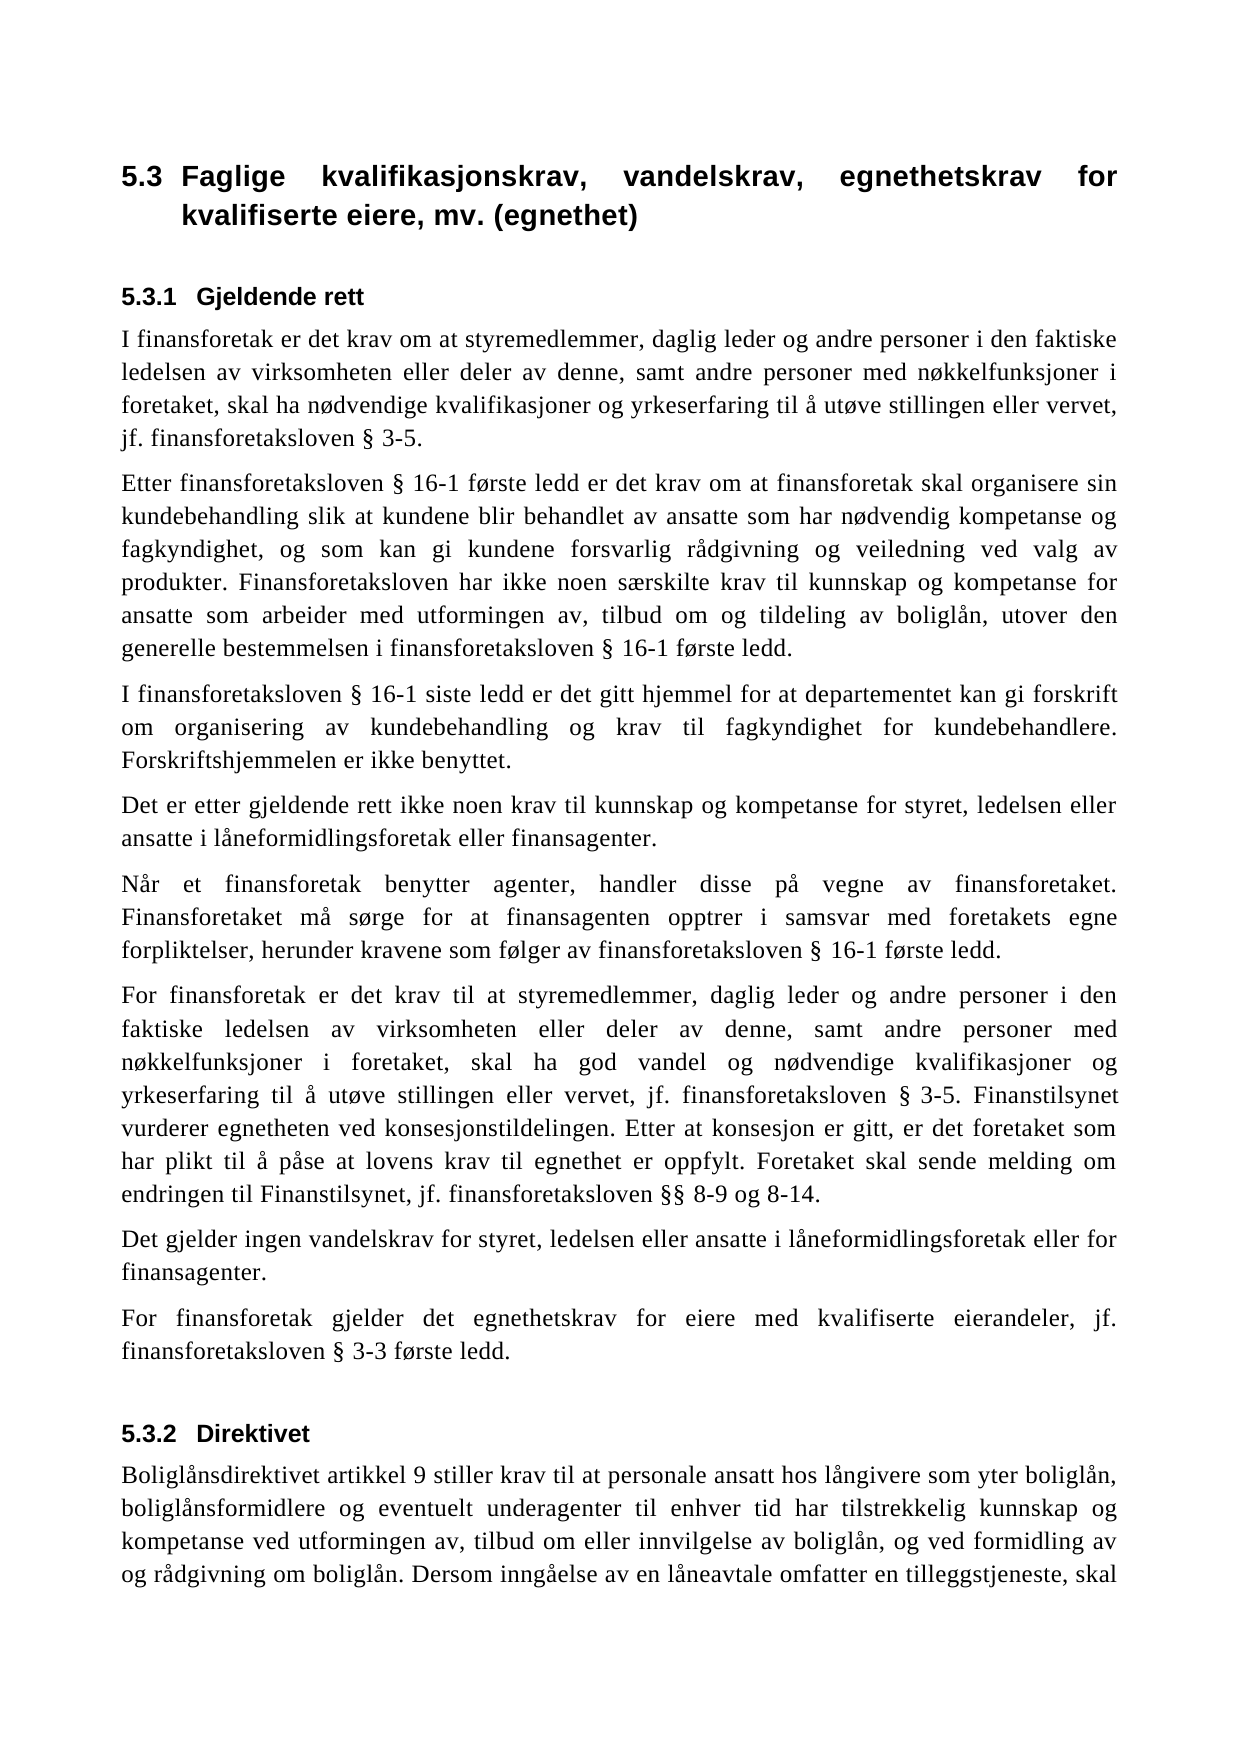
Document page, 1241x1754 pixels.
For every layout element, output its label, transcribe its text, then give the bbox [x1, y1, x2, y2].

text Det gjelder ingen vandelskrav for styret, ledelsen eller ansatte i låneformidlingsforetak eller for finansagenter. [121, 1224, 1119, 1286]
subtitle Faglige kvalifikasjonskrav, vandelskrav, egnethetskrav for kvalifiserte eiere, mv. (egnethet) [121, 159, 1119, 232]
subtitle Direktivet [121, 1419, 1119, 1448]
subtitle Gjeldende rett [121, 282, 1119, 311]
text I finansforetaksloven § 16-1 siste ledd er det gitt hjemmel for at departementet kan gi forskrift om organisering av kundebehandling og krav til fagkyndighet for kundebehandlere. Forskriftshjemmelen er ikke benyttet. [121, 679, 1119, 774]
text Etter finansforetaksloven § 16-1 første ledd er det krav om at finansforetak skal organisere sin kundebehandling slik at kundene blir behandlet av ansatte som har nødvendig kompetanse og fagkyndighet, og som kan gi kundene forsvarlig rådgivning og veiledning ved valg av produkter. Finansforetaksloven har ikke noen særskilte krav til kunnskap og kompetanse for ansatte som arbeider med utformingen av, tilbud om og tildeling av boliglån, utover den generelle bestemmelsen i finansforetaksloven § 16-1 første ledd. [121, 468, 1119, 662]
text I finansforetak er det krav om at styremedlemmer, daglig leder og andre personer i den faktiske ledelsen av virksomheten eller deler av denne, samt andre personer med nøkkelfunksjoner i foretaket, skal ha nødvendige kvalifikasjoner og yrkeserfaring til å utøve stillingen eller vervet, jf. finansforetaksloven § 3-5. [121, 324, 1119, 452]
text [121, 1460, 1119, 1588]
text Det er etter gjeldende rett ikke noen krav til kunnskap og kompetanse for styret, ledelsen eller ansatte i låneformidlingsforetak eller finansagenter. [121, 791, 1119, 852]
text For finansforetak gjelder det egnethetskrav for eiere med kvalifiserte eierandeler, jf. finansforetaksloven § 3-3 første ledd. [121, 1303, 1119, 1364]
text Når et finansforetak benytter agenter, handler disse på vegne av finansforetaket. Finansforetaket må sørge for at finansagenten opptrer i samsvar med foretakets egne forpliktelser, herunder kravene som følger av finansforetaksloven § 16-1 første ledd. [121, 869, 1119, 964]
text For finansforetak er det krav til at styremedlemmer, daglig leder og andre personer i den faktiske ledelsen av virksomheten eller deler av denne, samt andre personer med nøkkelfunksjoner i foretaket, skal ha god vandel og nødvendige kvalifikasjoner og yrkeserfaring til å utøve stillingen eller vervet, jf. finansforetaksloven § 3-5. Finanstilsynet vurderer egnetheten ved konsesjonstildelingen. Etter at konsesjon er gitt, er det foretaket som har plikt til å påse at lovens krav til egnethet er oppfylt. Foretaket skal sende melding om endringen til Finanstilsynet, jf. finansforetaksloven §§ 8-9 og 8-14. [121, 981, 1119, 1207]
